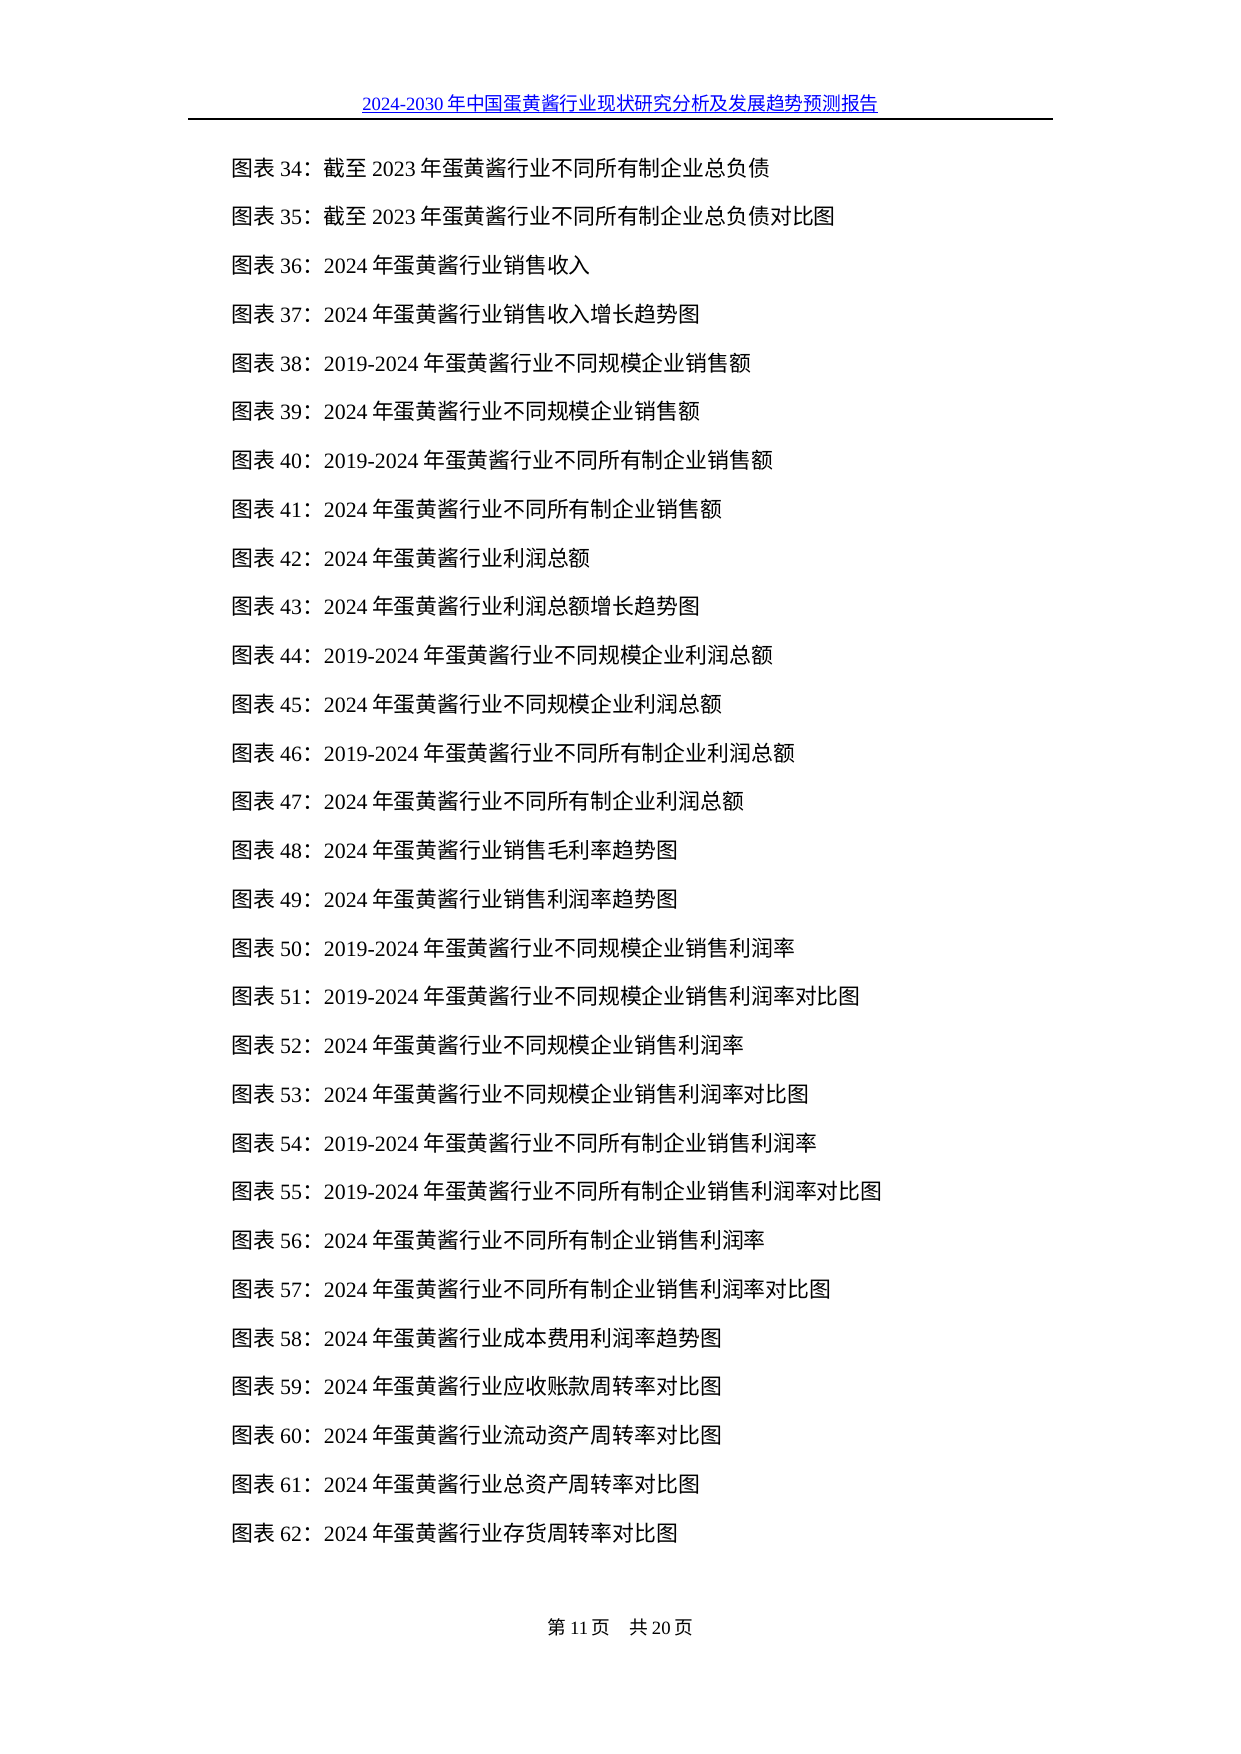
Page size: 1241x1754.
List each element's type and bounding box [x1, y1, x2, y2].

text [187, 150, 1053, 1548]
